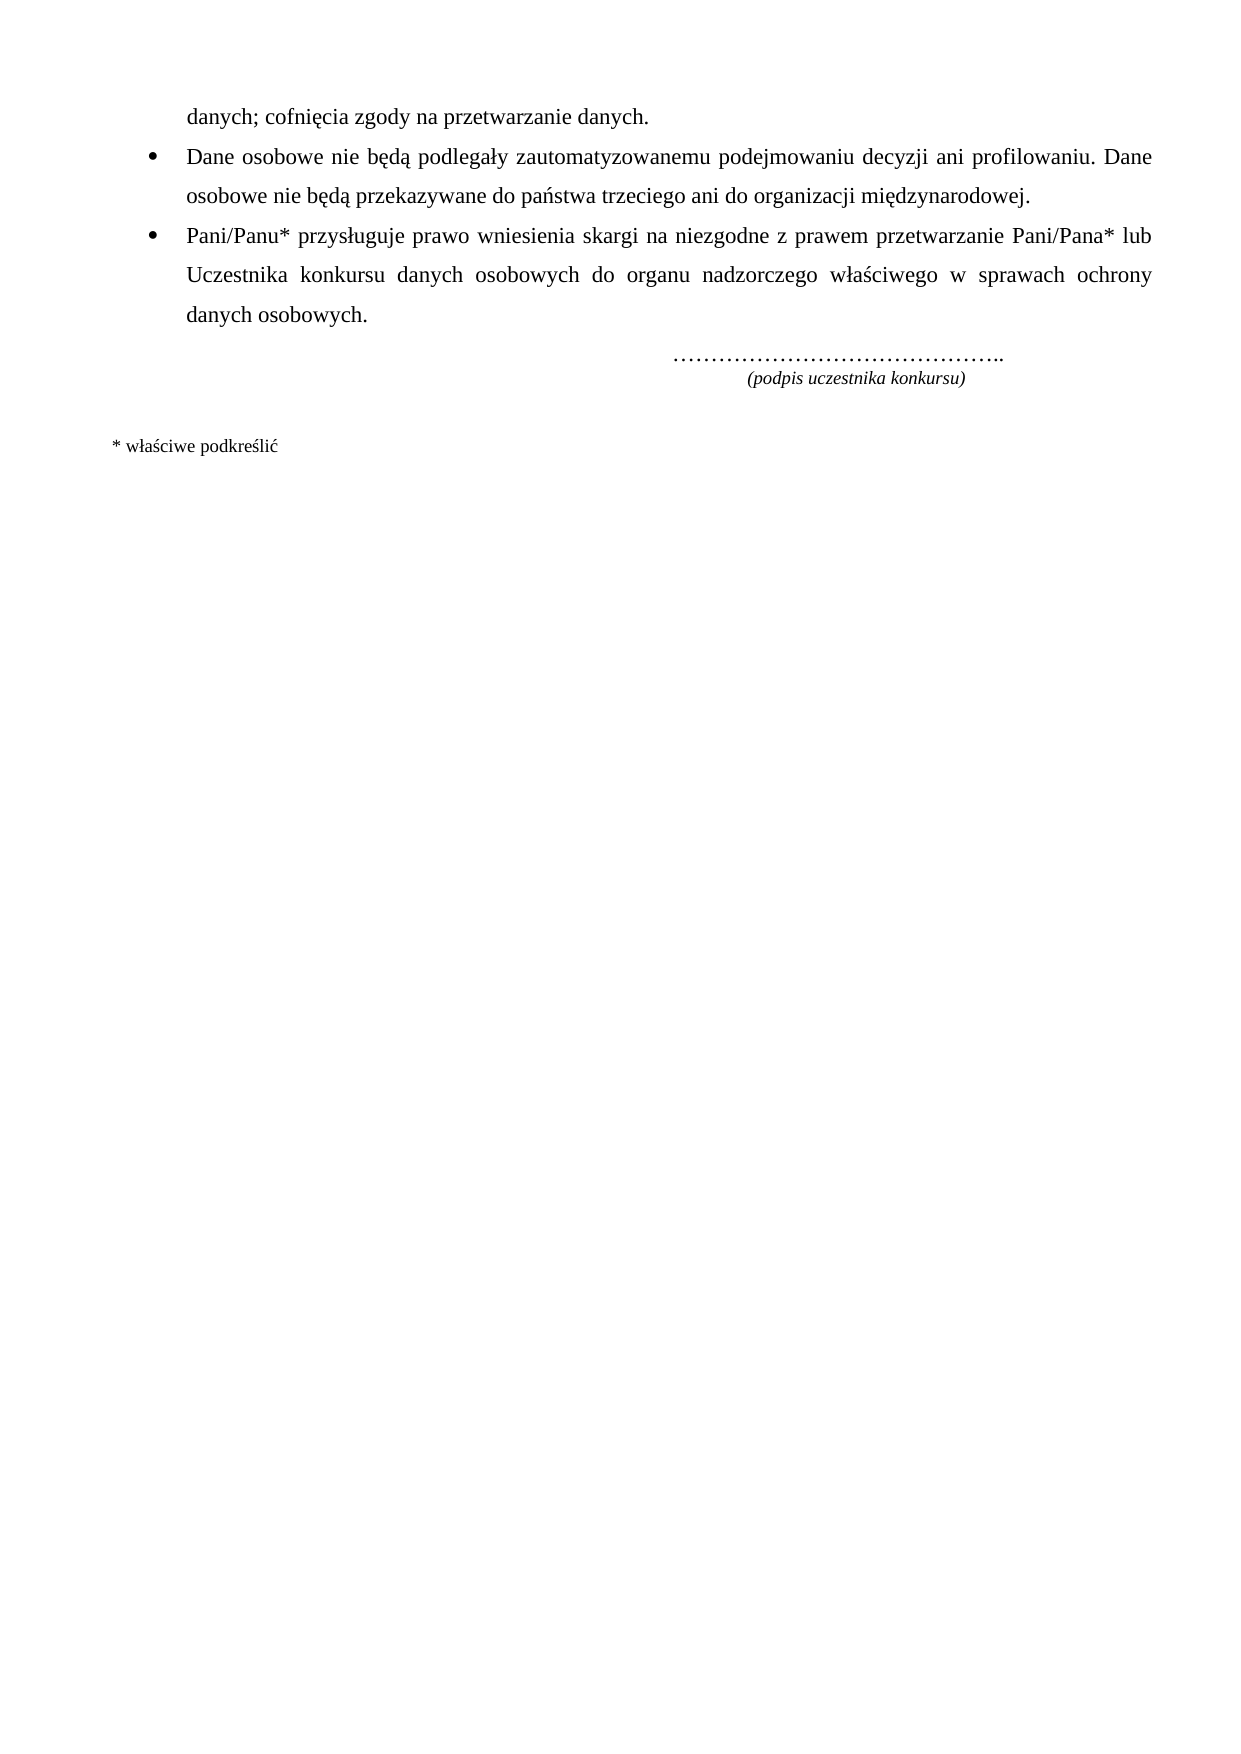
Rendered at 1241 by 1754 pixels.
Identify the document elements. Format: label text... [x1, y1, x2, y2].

text …………………………………….. [112, 340, 1154, 367]
list Dane osobowe nie będą podlegały zautomatyzowanemu podejmowaniu decyzji ani profilowaniu. Dane osobowe nie będą przekazywane do państwa trzeciego ani do organizacji międzynarodowej. [149, 143, 1154, 209]
list Pani/Panu* przysługuje prawo wniesienia skargi na niezgodne z prawem przetwarzanie Pani/Pana* lub Uczestnika konkursu danych osobowych do organu nadzorczego właściwego w sprawach ochrony danych osobowych. [149, 222, 1154, 327]
text (podpis uczestnika konkursu) [747, 367, 1154, 388]
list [149, 103, 1154, 130]
text * właściwe podkreślić [112, 435, 1154, 456]
